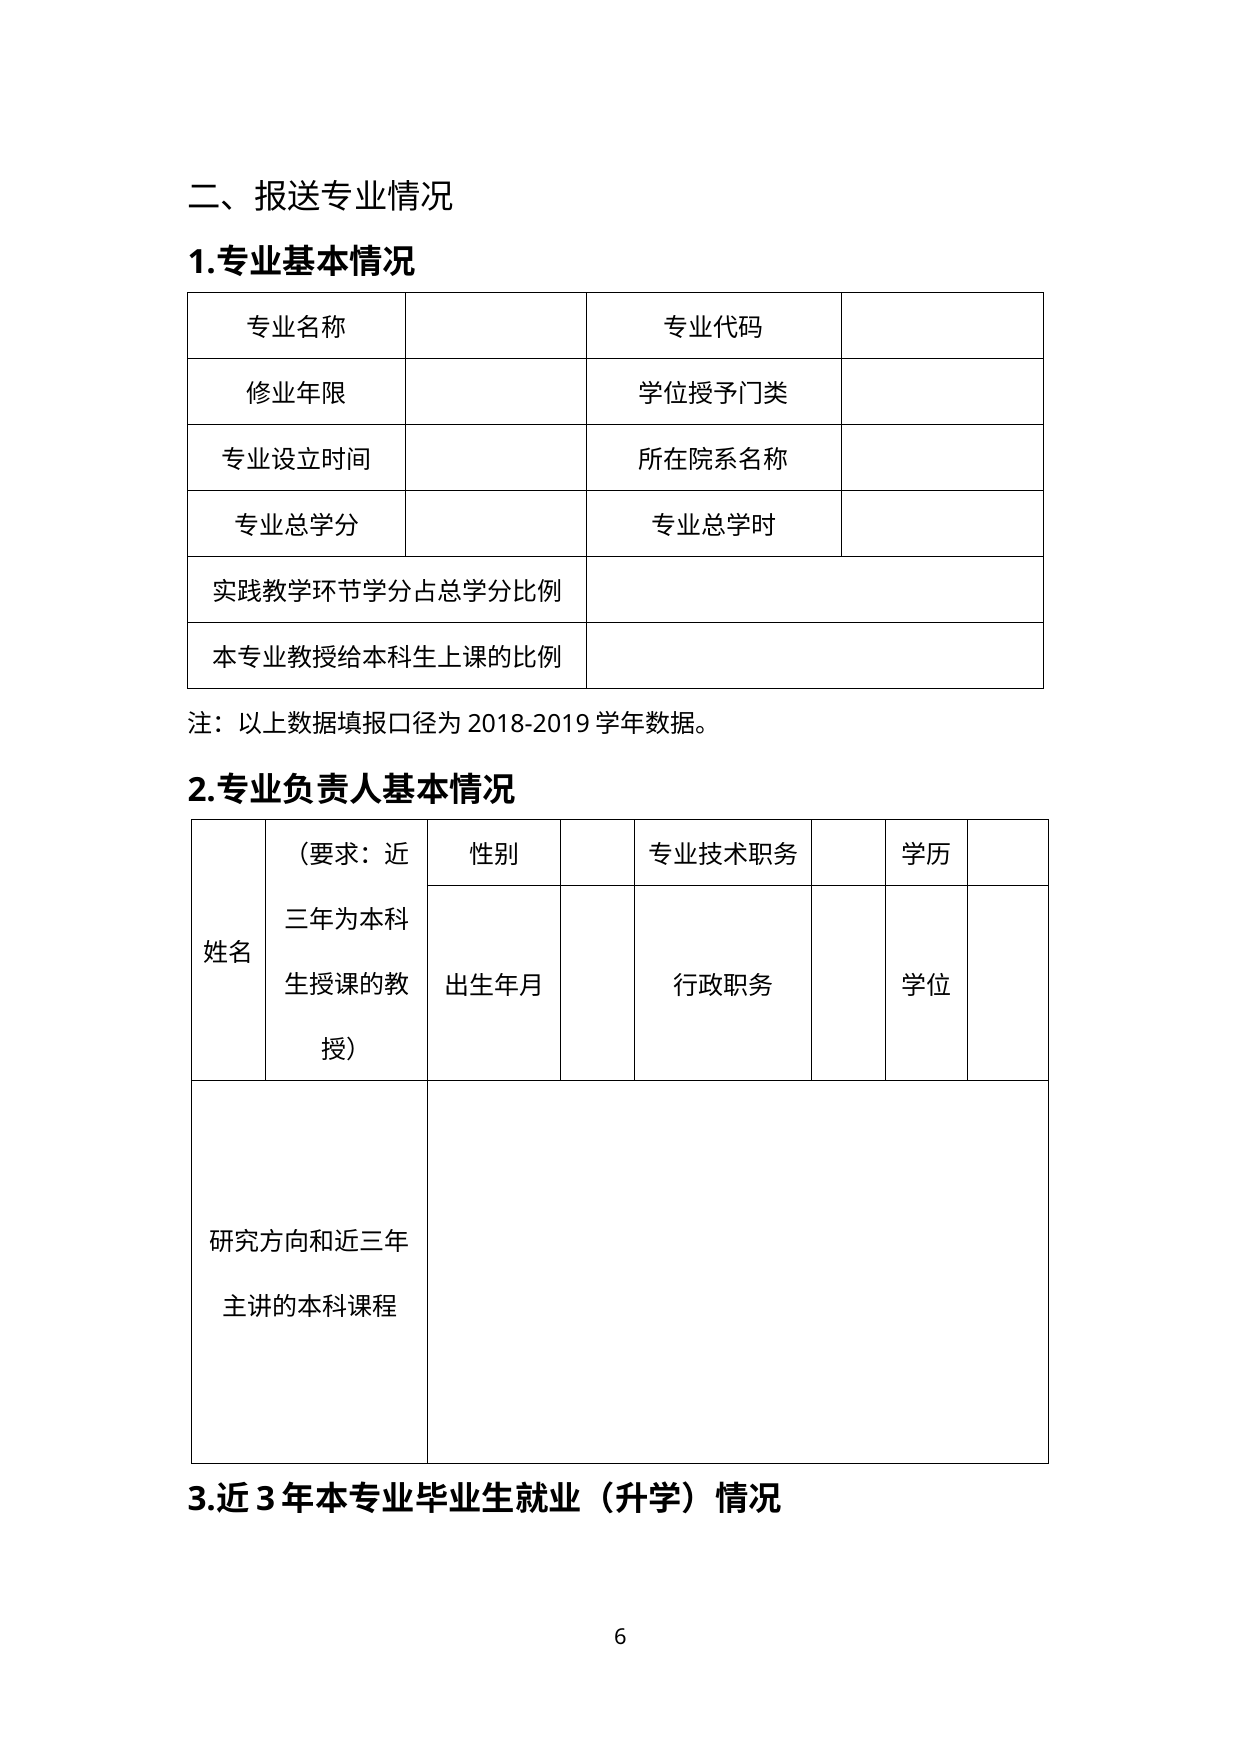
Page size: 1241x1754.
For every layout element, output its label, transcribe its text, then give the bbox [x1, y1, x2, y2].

table_cell [842, 359, 1043, 424]
table_cell 专业总学分 [188, 491, 405, 556]
table_cell [842, 425, 1043, 490]
table_cell 行政职务 [635, 886, 811, 1080]
table_cell [561, 886, 634, 1080]
table_cell 学位授予门类 [587, 359, 841, 424]
table_cell [842, 491, 1043, 556]
table_cell 专业总学时 [587, 491, 841, 556]
text 3.近3年本专业毕业生就业（升学）情况 [187, 1464, 1053, 1529]
table_header [842, 293, 1043, 358]
table_cell 学位 [886, 886, 967, 1080]
table_cell 专业设立时间 [188, 425, 405, 490]
table_header [406, 293, 586, 358]
table_cell [587, 623, 1043, 688]
table_cell 实践教学环节学分占总学分比例 [188, 557, 586, 622]
text 注：以上数据填报口径为2018-2019学年数据。 [187, 689, 1053, 754]
table_cell [428, 1081, 1048, 1463]
table_header （要求：近三年为本科生授课的教授） [266, 820, 427, 1080]
table_cell [406, 491, 586, 556]
table_header 专业技术职务 [635, 820, 811, 885]
table_header [561, 820, 634, 885]
table_header 性别 [428, 820, 560, 885]
table_cell [968, 886, 1048, 1080]
table_cell 所在院系名称 [587, 425, 841, 490]
text 1.专业基本情况 [187, 227, 1053, 292]
text 2.专业负责人基本情况 [187, 754, 1053, 819]
table_header 专业名称 [188, 293, 405, 358]
table_header 学历 [886, 820, 967, 885]
table_header [968, 820, 1048, 885]
table_cell 出生年月 [428, 886, 560, 1080]
text 二、报送专业情况 [187, 162, 1053, 227]
table_cell 本专业教授给本科生上课的比例 [188, 623, 586, 688]
table_cell [587, 557, 1043, 622]
table_cell [406, 425, 586, 490]
table_cell 修业年限 [188, 359, 405, 424]
table_cell 研究方向和近三年 主讲的本科课程 [192, 1081, 427, 1463]
table_header [812, 820, 885, 885]
table_header 姓名 [192, 820, 265, 1080]
table_cell [812, 886, 885, 1080]
table_cell [406, 359, 586, 424]
table_header 专业代码 [587, 293, 841, 358]
